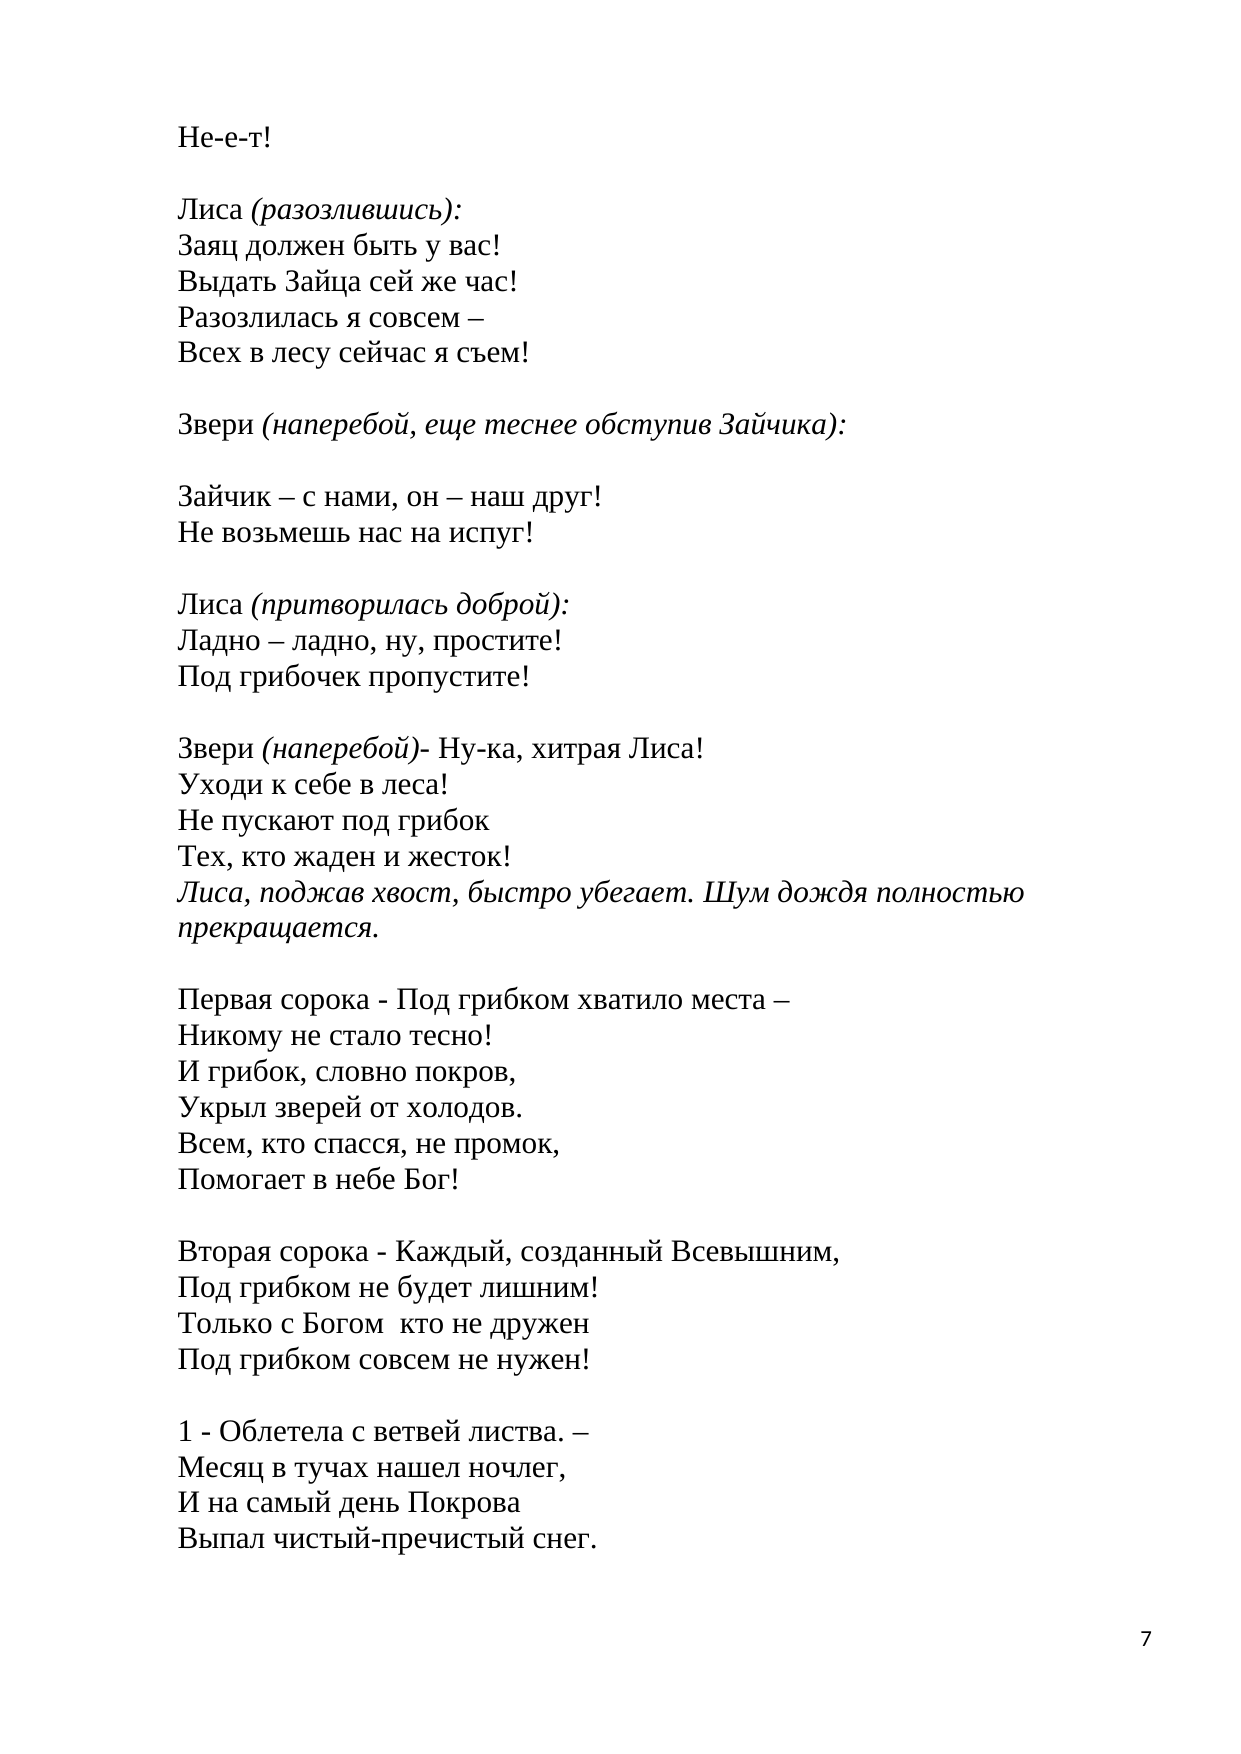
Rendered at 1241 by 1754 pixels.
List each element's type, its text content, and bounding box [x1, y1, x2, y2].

text Лиса, поджав хвост, быстро убегает. Шум дождя полностью прекращается. [177, 873, 1152, 945]
text Звери (наперебой, еще теснее обступив Зайчика): [177, 406, 1152, 442]
text Не пускают под грибок [177, 801, 1152, 837]
text И грибок, словно покров, [177, 1052, 1152, 1088]
text Под грибком не будет лишним! [177, 1268, 1152, 1304]
text Уходи к себе в леса! [177, 765, 1152, 801]
text Всем, кто спасся, не промок, [177, 1124, 1152, 1160]
text Заяц должен быть у вас! [177, 226, 1152, 262]
text Не-е-т! [177, 118, 1152, 154]
text Звери (наперебой)- Ну-ка, хитрая Лиса! [177, 729, 1152, 765]
text Выдать Зайца сей же час! [177, 262, 1152, 298]
text Разозлилась я совсем – [177, 298, 1152, 334]
text Первая сорока - Под грибком хватило места – [177, 981, 1152, 1017]
text Лиса (притворилась доброй): [177, 585, 1152, 621]
text Укрыл зверей от холодов. [177, 1088, 1152, 1124]
text Не возьмешь нас на испуг! [177, 513, 1152, 549]
text Ладно – ладно, ну, простите! [177, 621, 1152, 657]
text Только с Богом кто не дружен [177, 1304, 1152, 1340]
text Тех, кто жаден и жесток! [177, 837, 1152, 873]
text Под грибком совсем не нужен! [177, 1340, 1152, 1376]
text Вторая сорока - Каждый, созданный Всевышним, [177, 1232, 1152, 1268]
text 1 - Облетела с ветвей листва. – Месяц в тучах нашел ночлег, И на самый день Покрова Выпал чистый-пречистый снег. [177, 1412, 1152, 1556]
text Зайчик – с нами, он – наш друг! [177, 477, 1152, 513]
text Под грибочек пропустите! [177, 657, 1152, 693]
text Никому не стало тесно! [177, 1017, 1152, 1052]
text Лиса (разозлившись): [177, 190, 1152, 226]
text Всех в лесу сейчас я съем! [177, 334, 1152, 370]
text Помогает в небе Бог! [177, 1160, 1152, 1196]
